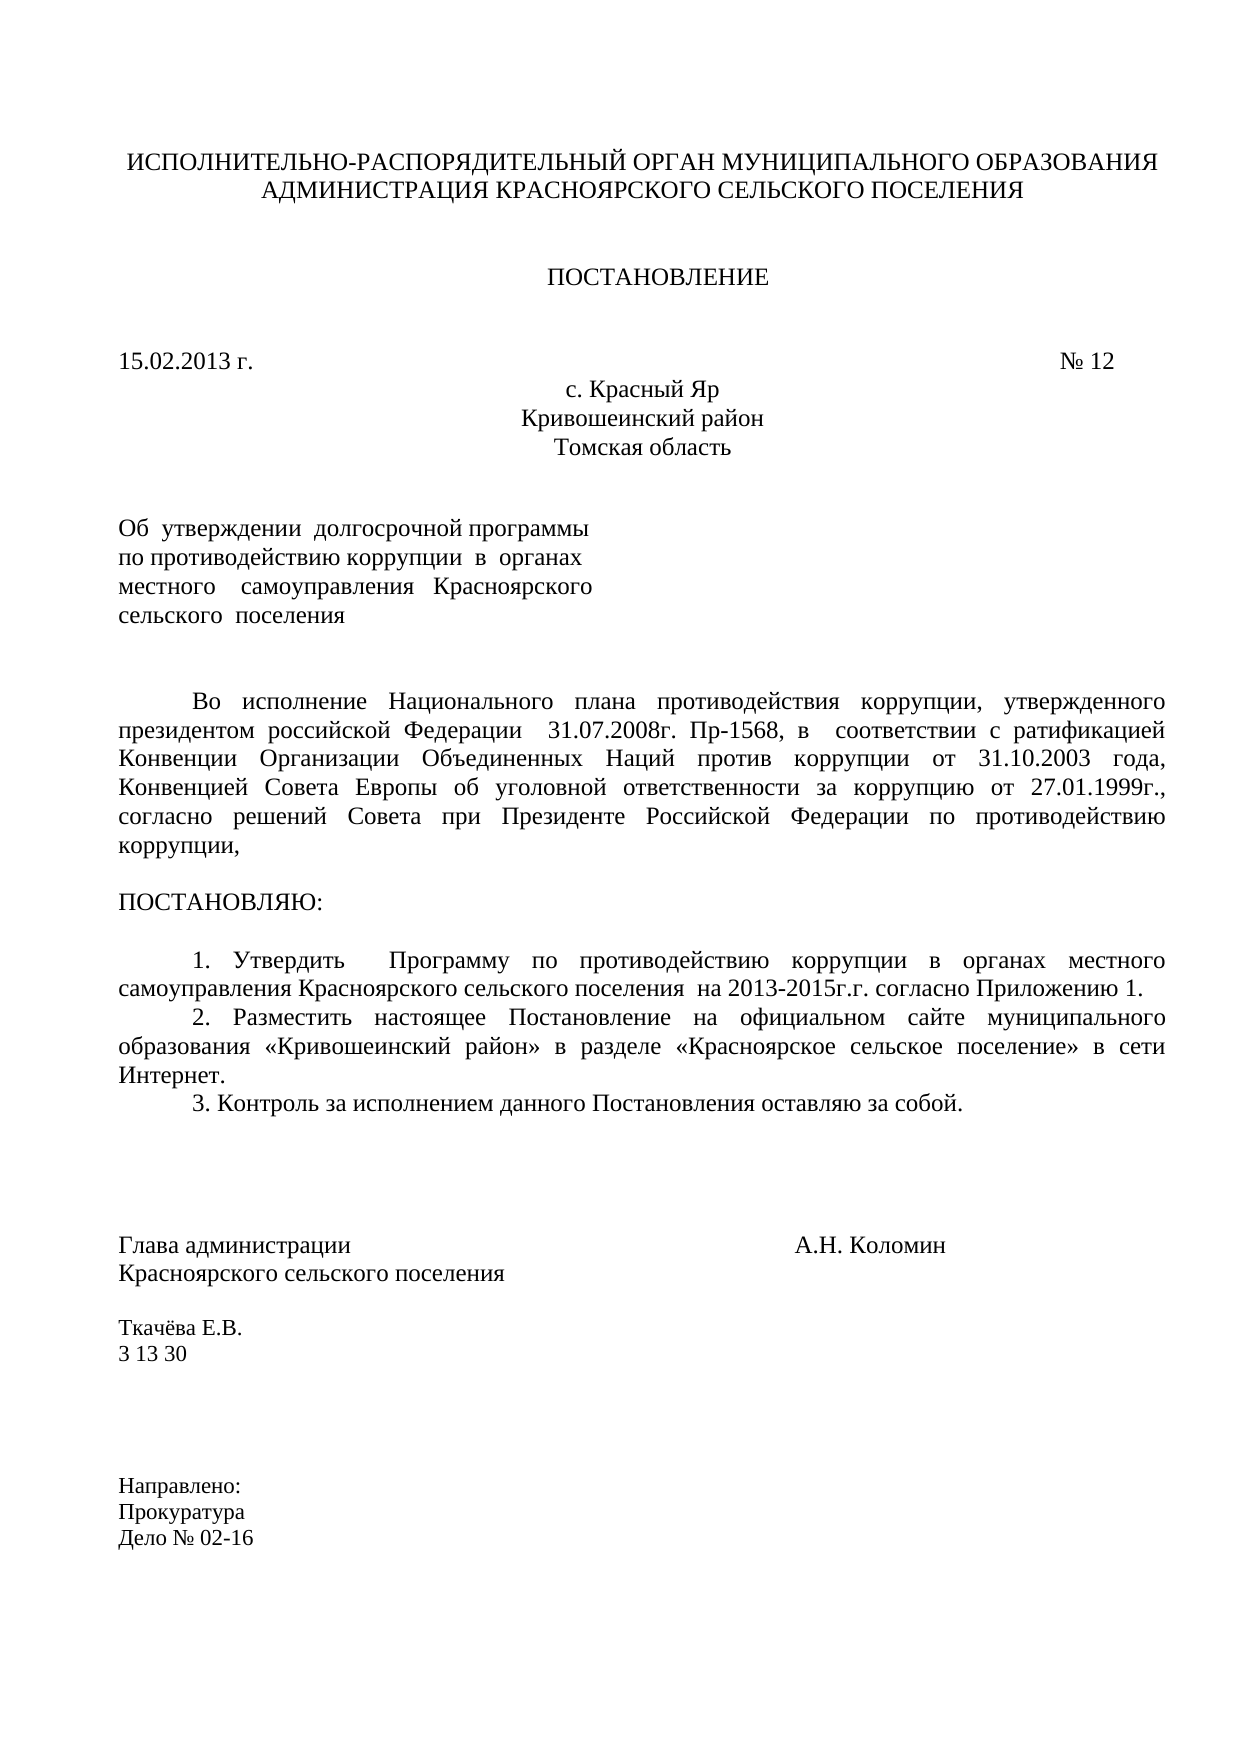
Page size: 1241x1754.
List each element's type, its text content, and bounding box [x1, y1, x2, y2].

text с. Красный Яр [118, 374, 1167, 403]
text по противодействию коррупции в органах [118, 542, 1167, 571]
text ПОСТАНОВЛЕНИЕ [118, 262, 1167, 291]
text ИСПОЛНИТЕЛЬНО-РАСПОРЯДИТЕЛЬНЫЙ ОРГАН МУНИЦИПАЛЬНОГО ОБРАЗОВАНИЯ АДМИНИСТРАЦИЯ Красноярского СЕЛЬСКОГО ПОСЕЛЕНИЯ [118, 147, 1167, 204]
text Направлено: [118, 1472, 1167, 1498]
text Красноярского сельского поселения [118, 1258, 1167, 1287]
text 2. Разместить настоящее Постановление на официальном сайте муниципального образования «Кривошеинский район» в разделе «Красноярское сельское поселение» в сети Интернет. [118, 1002, 1167, 1088]
text 15.02.2013 г. № 12 [118, 346, 1167, 374]
text сельского поселения [118, 600, 1167, 628]
text Ткачёва Е.В. [118, 1314, 1167, 1340]
text Прокуратура [118, 1498, 1167, 1524]
text Кривошеинский район [118, 403, 1167, 432]
text Дело № 02-16 [118, 1524, 1167, 1551]
text Томская область [118, 432, 1167, 461]
text 1. Утвердить Программу по противодействию коррупции в органах местного самоуправления Красноярского сельского поселения на 2013-2015г.г. согласно Приложению 1. [118, 945, 1167, 1002]
text ПОСТАНОВЛЯЮ: [118, 887, 1167, 916]
text Об утверждении долгосрочной программы [118, 513, 1167, 542]
text местного самоуправления Красноярского [118, 571, 1167, 600]
text Глава администрации А.Н. Коломин [118, 1230, 1167, 1258]
text Во исполнение Национального плана противодействия коррупции, утвержденного президентом российской Федерации 31.07.2008г. Пр-1568, в соответствии с ратификацией Конвенции Организации Объединенных Наций против коррупции от 31.10.2003 года, Конвенцией Совета Европы об уголовной ответственности за коррупцию от 27.01.1999г., согласно решений Совета при Президенте Российской Федерации по противодействию коррупции, [118, 686, 1167, 858]
text 3. Контроль за исполнением данного Постановления оставляю за собой. [118, 1088, 1167, 1117]
text 3 13 30 [118, 1340, 1167, 1366]
